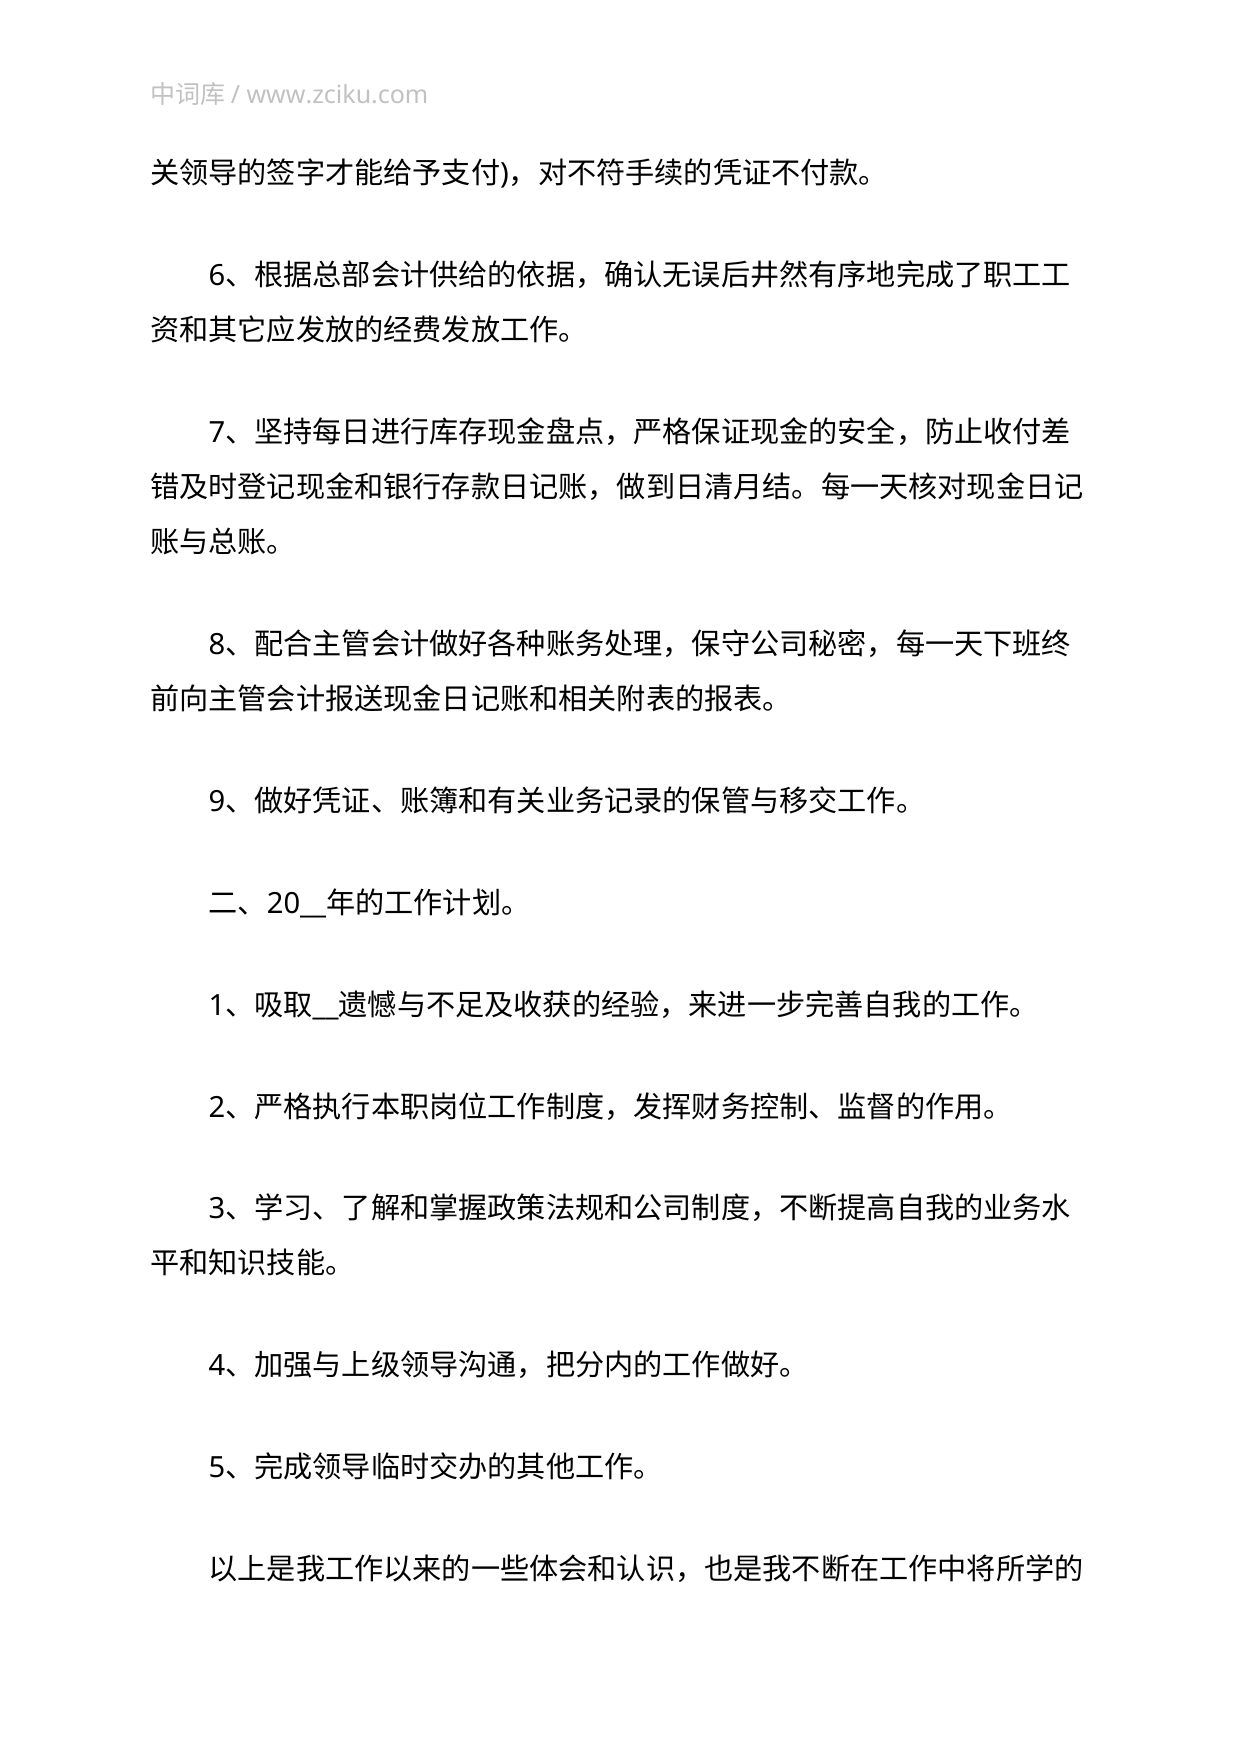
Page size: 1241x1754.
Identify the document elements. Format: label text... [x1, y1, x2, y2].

text 二、20__年的工作计划。 [150, 879, 1090, 922]
text 9、做好凭证、账簿和有关业务记录的保管与移交工作。 [150, 777, 1090, 819]
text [150, 150, 1090, 192]
text 8、配合主管会计做好各种账务处理，保守公司秘密，每一天下班终前向主管会计报送现金日记账和相关附表的报表。 [150, 620, 1090, 718]
text 5、完成领导临时交办的其他工作。 [150, 1444, 1090, 1486]
text 4、加强与上级领导沟通，把分内的工作做好。 [150, 1342, 1090, 1384]
text 3、学习、了解和掌握政策法规和公司制度，不断提高自我的业务水平和知识技能。 [150, 1185, 1090, 1282]
text 7、坚持每日进行库存现金盘点，严格保证现金的安全，防止收付差错及时登记现金和银行存款日记账，做到日清月结。每一天核对现金日记账与总账。 [150, 409, 1090, 561]
text 1、吸取__遗憾与不足及收获的经验，来进一步完善自我的工作。 [150, 981, 1090, 1023]
text 6、根据总部会计供给的依据，确认无误后井然有序地完成了职工工资和其它应发放的经费发放工作。 [150, 252, 1090, 349]
text 2、严格执行本职岗位工作制度，发挥财务控制、监督的作用。 [150, 1083, 1090, 1126]
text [150, 1546, 1090, 1588]
